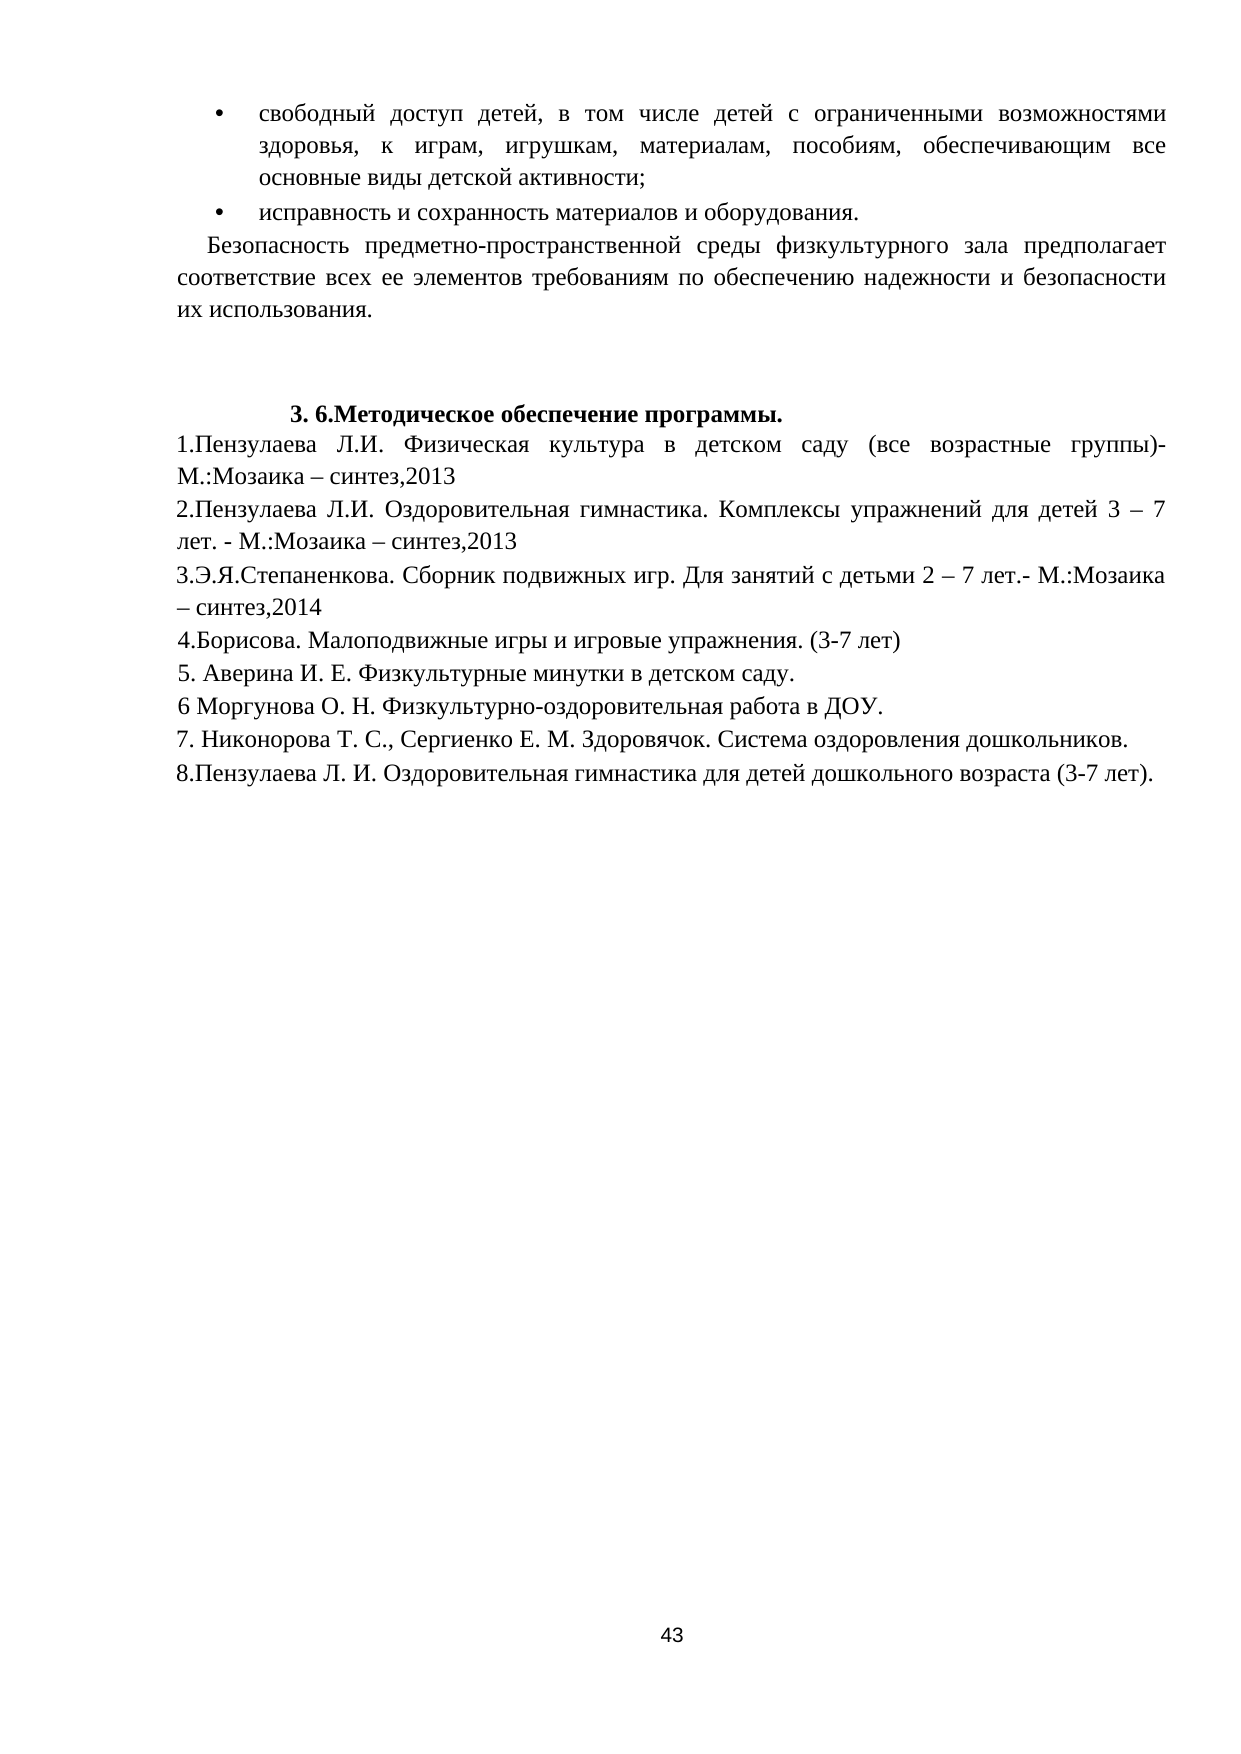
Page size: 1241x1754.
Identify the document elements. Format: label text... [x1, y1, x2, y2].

text 6 Моргунова О. Н. Физкультурно-оздоровительная работа в ДОУ. [177, 691, 1167, 720]
list исправность и сохранность материалов и оборудования. [215, 197, 1167, 226]
text 7. Никонорова Т. С., Сергиенко Е. М. Здоровячок. Система оздоровления дошкольников. [176, 724, 1167, 753]
list свободный доступ детей, в том числе детей с ограниченными возможностями здоровья, к играм, игрушкам, материалам, пособиям, обеспечивающим все основные виды детской активности; [215, 98, 1167, 190]
text 5. Аверина И. Е. Физкультурные минутки в детском саду. [177, 658, 1167, 687]
list 6.Методическое обеспечение программы. [290, 399, 1167, 428]
text 2.Пензулаева Л.И. Оздоровительная гимнастика. Комплексы упражнений для детей 3 – 7 лет. - М.:Мозаика – синтез,2013 [176, 494, 1167, 555]
text 3.Э.Я.Степаненкова. Сборник подвижных игр. Для занятий с детьми 2 – 7 лет.- М.:Мозаика – синтез,2014 [176, 560, 1167, 620]
text 1.Пензулаева Л.И. Физическая культура в детском саду (все возрастные группы)- М.:Мозаика – синтез,2013 [176, 429, 1167, 490]
text 8.Пензулаева Л. И. Оздоровительная гимнастика для детей дошкольного возраста (3-7 лет). [176, 758, 1167, 786]
text Безопасность предметно-пространственной среды физкультурного зала предполагает соответствие всех ее элементов требованиям по обеспечению надежности и безопасности их использования. [176, 231, 1167, 323]
text 4.Борисова. Малоподвижные игры и игровые упражнения. (3-7 лет) [177, 625, 1167, 653]
